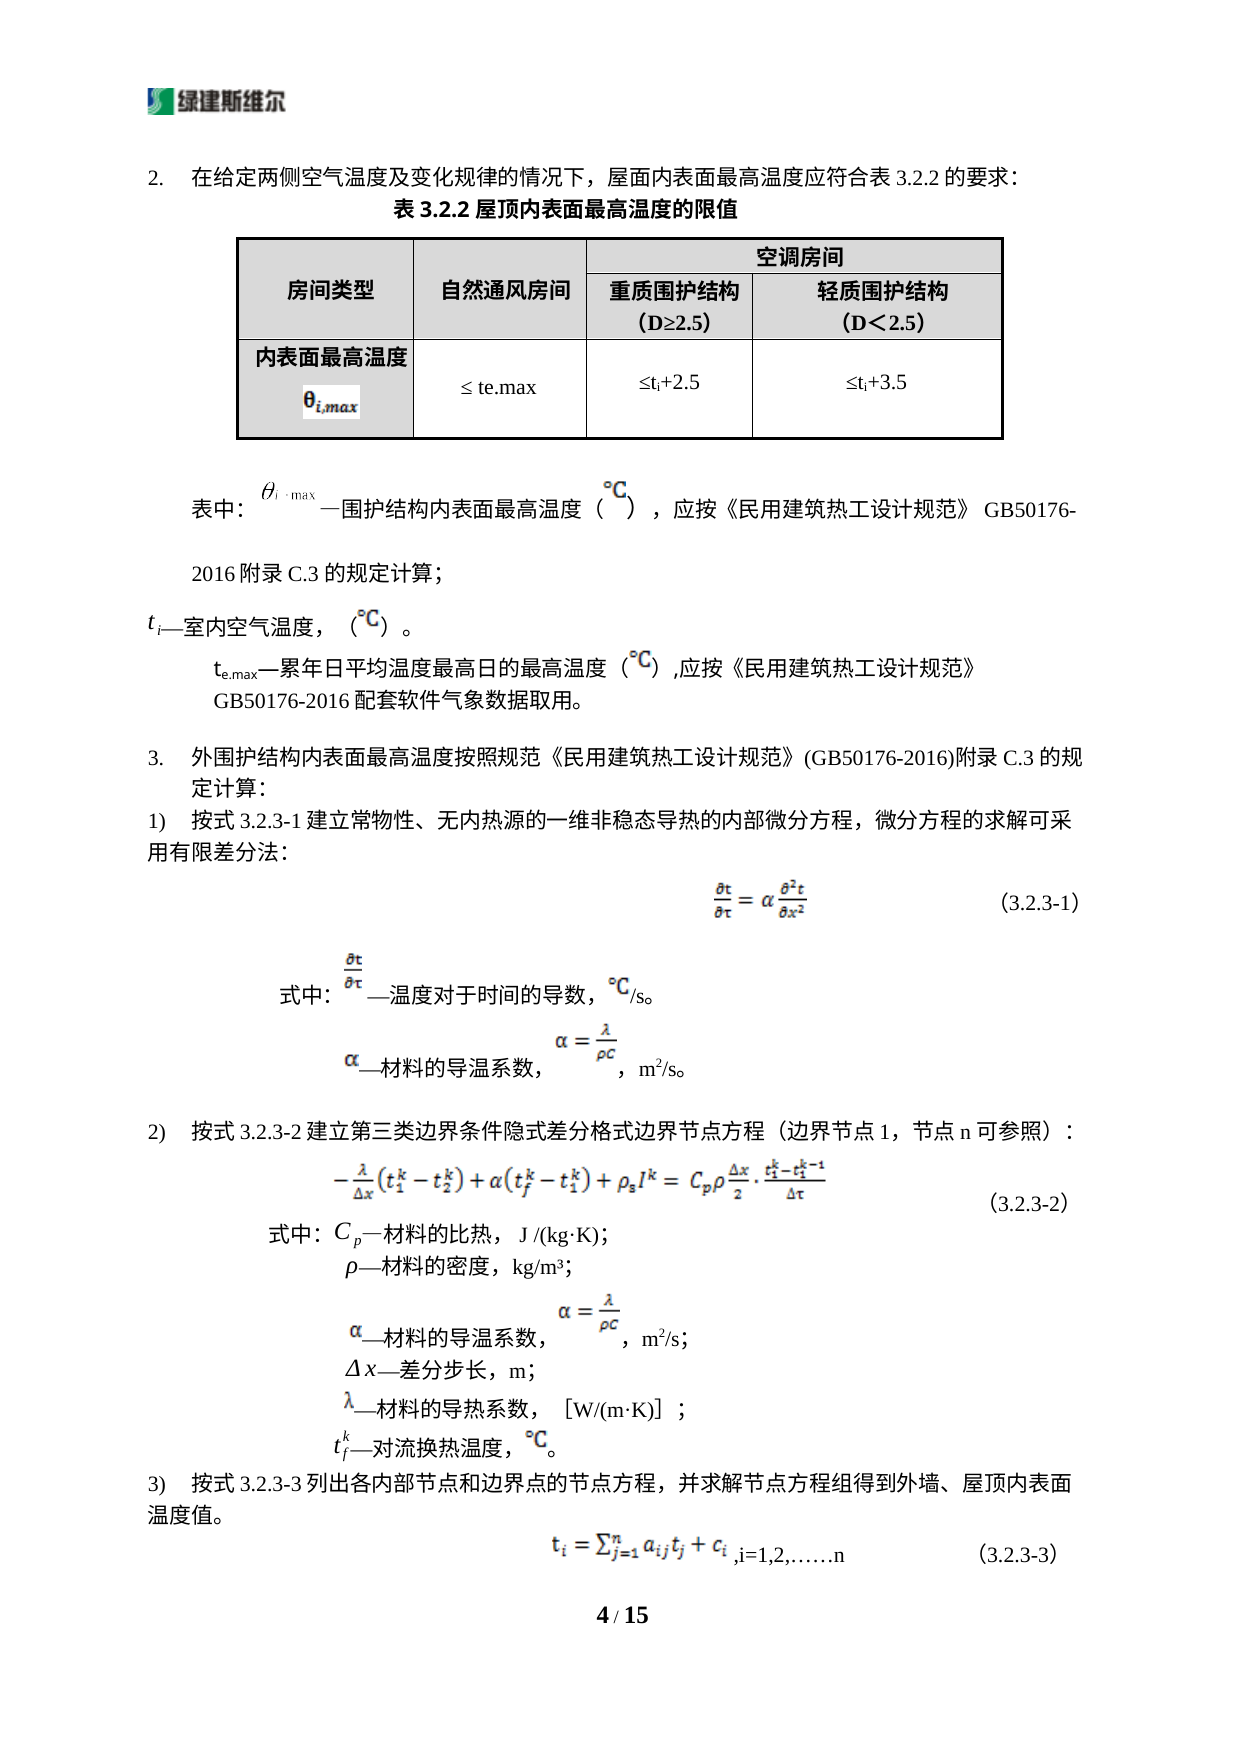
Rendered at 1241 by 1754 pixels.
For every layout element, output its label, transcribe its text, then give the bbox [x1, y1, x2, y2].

picture [257, 1313, 362, 1347]
text （3.2.3-1） [191, 866, 1092, 938]
text —对流换热温度，。 [191, 1424, 1092, 1466]
text —材料的导温系数，，m2/s； [191, 1281, 1092, 1353]
text 表3.2.2 屋顶内表面最高温度的限值 [191, 192, 939, 224]
picture [552, 1529, 728, 1563]
text —材料的导热系数，［W/(m·K)］； [191, 1384, 1092, 1424]
picture [344, 1042, 359, 1076]
table_header 空调房间 [587, 240, 1001, 272]
text 表中：—围护结构内表面最高温度（），应按《民用建筑热工设计规范》 GB50176-2016附录C.3 的规定计算； [191, 473, 1092, 603]
list 按式3.2.3-2建立第三类边界条件隐式差分格式边界节点方程（边界节点1，节点n 可参照）： [148, 1114, 1092, 1146]
picture [558, 1280, 620, 1347]
text ,i=1,2,……n （3.2.3-3） [191, 1529, 1071, 1569]
text —材料的导温系数，，m2/s。 [191, 1010, 1092, 1082]
table_cell 内表面最高温度 [239, 340, 413, 437]
picture [629, 643, 652, 677]
picture [147, 88, 289, 115]
text —室内空气温度，（）。 [148, 603, 1092, 643]
picture [555, 1010, 617, 1076]
picture [608, 970, 630, 1004]
table_header 房间类型 [239, 240, 413, 338]
table_cell 轻质围护结构 （D＜2.5） [753, 274, 1001, 338]
text te.max—累年日平均温度最高日的最高温度（）,应按《民用建筑热工设计规范》 [148, 643, 1092, 683]
picture [603, 472, 626, 506]
picture [333, 1145, 976, 1212]
text —材料的密度，kg/m³； [148, 1249, 1092, 1281]
text 式中：—材料的比热， J /(kg·K)； [191, 1217, 1092, 1249]
picture [525, 1423, 548, 1457]
picture [357, 602, 380, 636]
table_cell ≤ te.max [414, 340, 586, 437]
text 式中： —温度对于时间的导数，/s。 [191, 938, 1092, 1010]
picture [714, 866, 807, 932]
table_cell ≤ti+3.5 [753, 340, 1001, 437]
picture [344, 938, 362, 1004]
list 外围护结构内表面最高温度按照规范《民用建筑热工设计规范》(GB50176-2016)附录C.3 的规定计算： [148, 739, 1092, 803]
picture [344, 1384, 354, 1418]
text GB50176-2016配套软件气象数据取用。 [148, 683, 1092, 714]
text —差分步长，m； [191, 1353, 1092, 1384]
table_header 自然通风房间 [414, 240, 586, 338]
picture [303, 385, 360, 419]
list 按式3.2.3-3列出各内部节点和边界点的节点方程，并求解节点方程组得到外墙、屋顶内表面温度值。 [148, 1466, 1092, 1529]
list 按式3.2.3-1建立常物性、无内热源的一维非稳态导热的内部微分方程，微分方程的求解可采用有限差分法： [148, 803, 1092, 866]
table_cell 重质围护结构 （D≥2.5） [587, 274, 752, 338]
table_cell ≤ti+2.5 [587, 340, 752, 437]
list 在给定两侧空气温度及变化规律的情况下，屋面内表面最高温度应符合表3.2.2的要求： [148, 160, 1092, 192]
